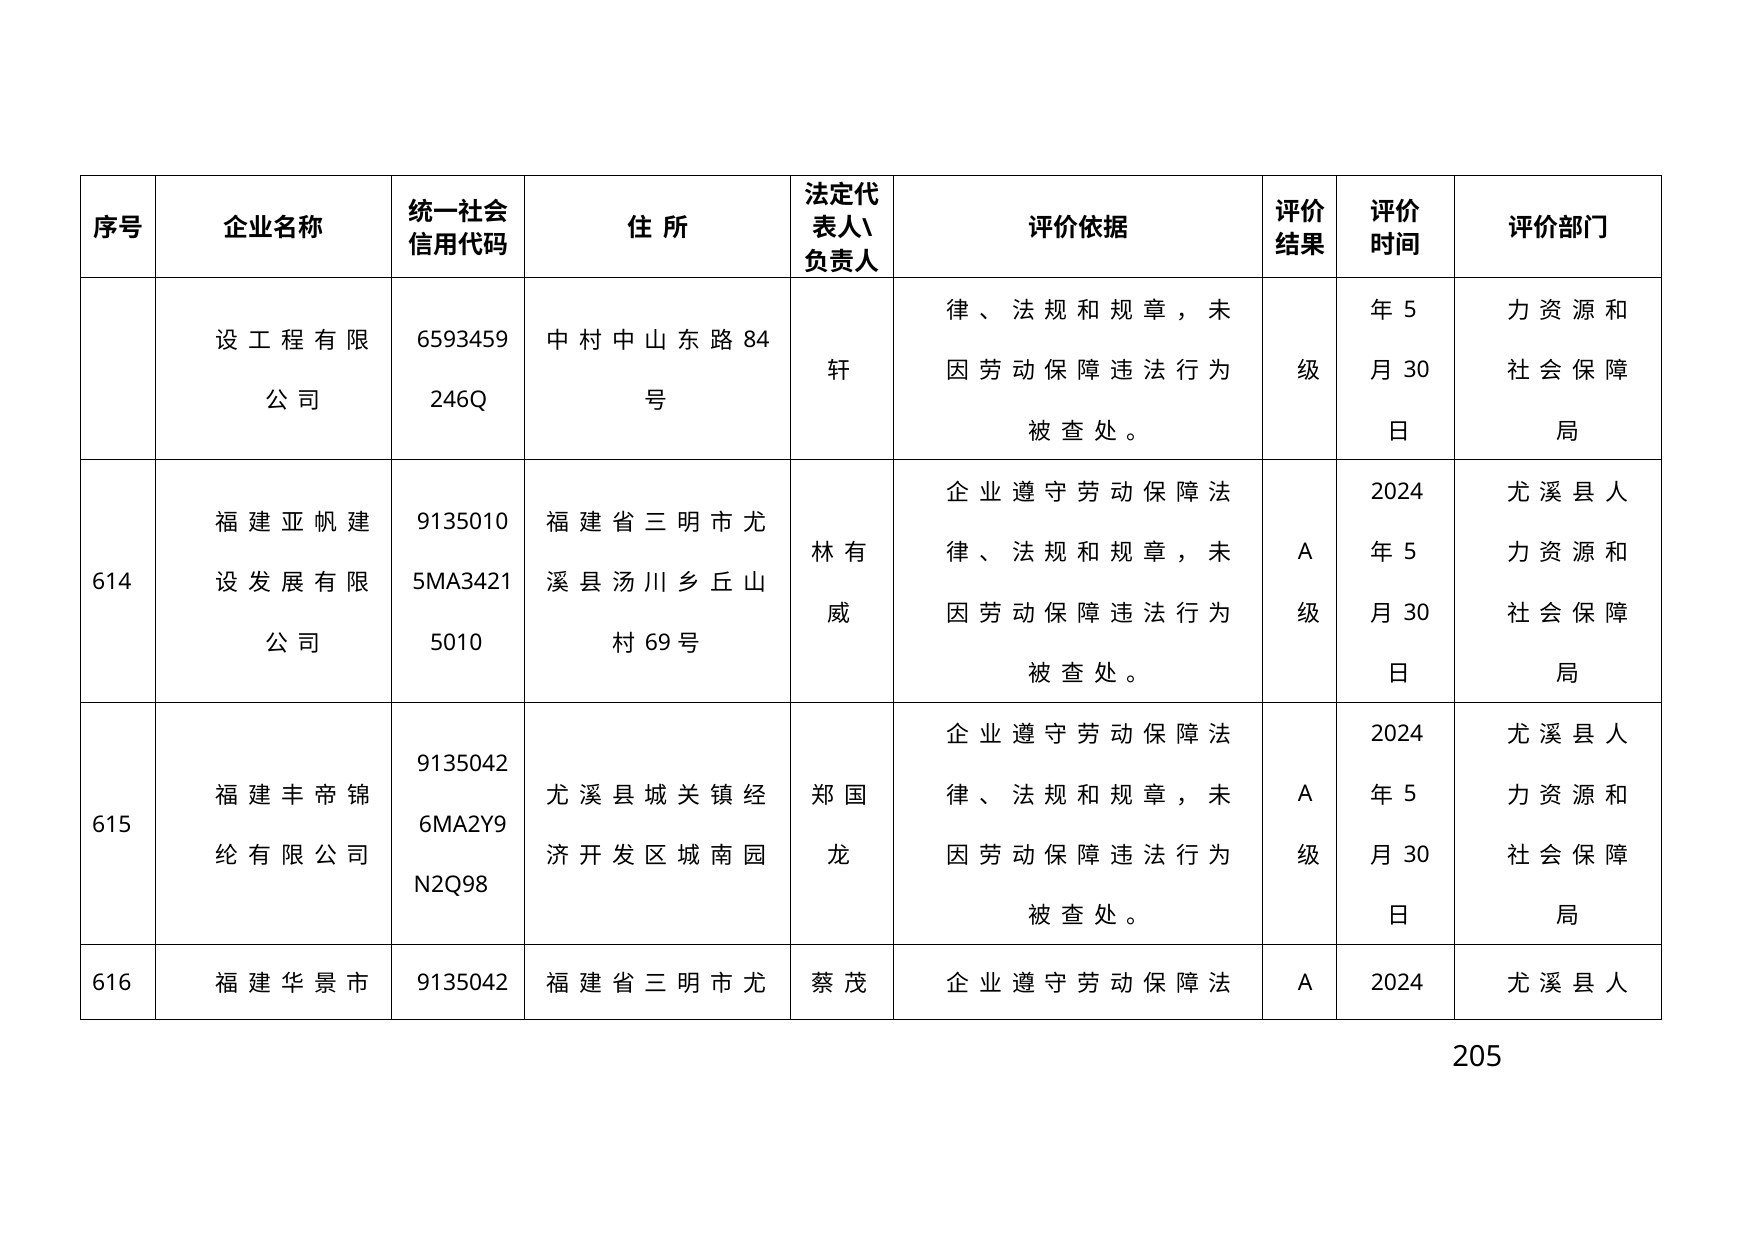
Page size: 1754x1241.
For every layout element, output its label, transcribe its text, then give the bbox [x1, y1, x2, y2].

table_header 评价依据 [894, 176, 1262, 277]
table_header 评价 时间 [1337, 176, 1454, 277]
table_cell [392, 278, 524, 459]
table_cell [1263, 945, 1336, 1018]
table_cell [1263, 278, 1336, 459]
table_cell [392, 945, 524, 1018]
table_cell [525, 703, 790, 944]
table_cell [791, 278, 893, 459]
table_header 住 所 [525, 176, 790, 277]
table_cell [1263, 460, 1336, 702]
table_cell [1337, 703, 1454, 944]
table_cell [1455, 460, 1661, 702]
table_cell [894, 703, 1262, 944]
table_header 法定代表人\负责人 [791, 176, 893, 277]
table_header 评价结果 [1263, 176, 1336, 277]
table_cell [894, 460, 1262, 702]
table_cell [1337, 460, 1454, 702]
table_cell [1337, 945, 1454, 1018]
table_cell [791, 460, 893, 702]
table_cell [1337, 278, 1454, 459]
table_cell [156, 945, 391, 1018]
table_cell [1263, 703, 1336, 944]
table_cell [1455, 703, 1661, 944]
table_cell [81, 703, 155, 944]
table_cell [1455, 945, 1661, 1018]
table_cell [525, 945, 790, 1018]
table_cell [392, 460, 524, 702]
table_header 统一社会信用代码 [392, 176, 524, 277]
table_header 评价部门 [1455, 176, 1661, 277]
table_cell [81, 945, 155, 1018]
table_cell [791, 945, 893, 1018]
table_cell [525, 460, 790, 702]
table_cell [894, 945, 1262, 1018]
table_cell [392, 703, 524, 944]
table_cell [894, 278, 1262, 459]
table_header 序号 [81, 176, 155, 277]
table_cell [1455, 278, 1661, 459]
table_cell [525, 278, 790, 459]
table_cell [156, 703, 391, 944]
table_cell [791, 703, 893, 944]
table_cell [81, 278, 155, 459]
table_header 企业名称 [156, 176, 391, 277]
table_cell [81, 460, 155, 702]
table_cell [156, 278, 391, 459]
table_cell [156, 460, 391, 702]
